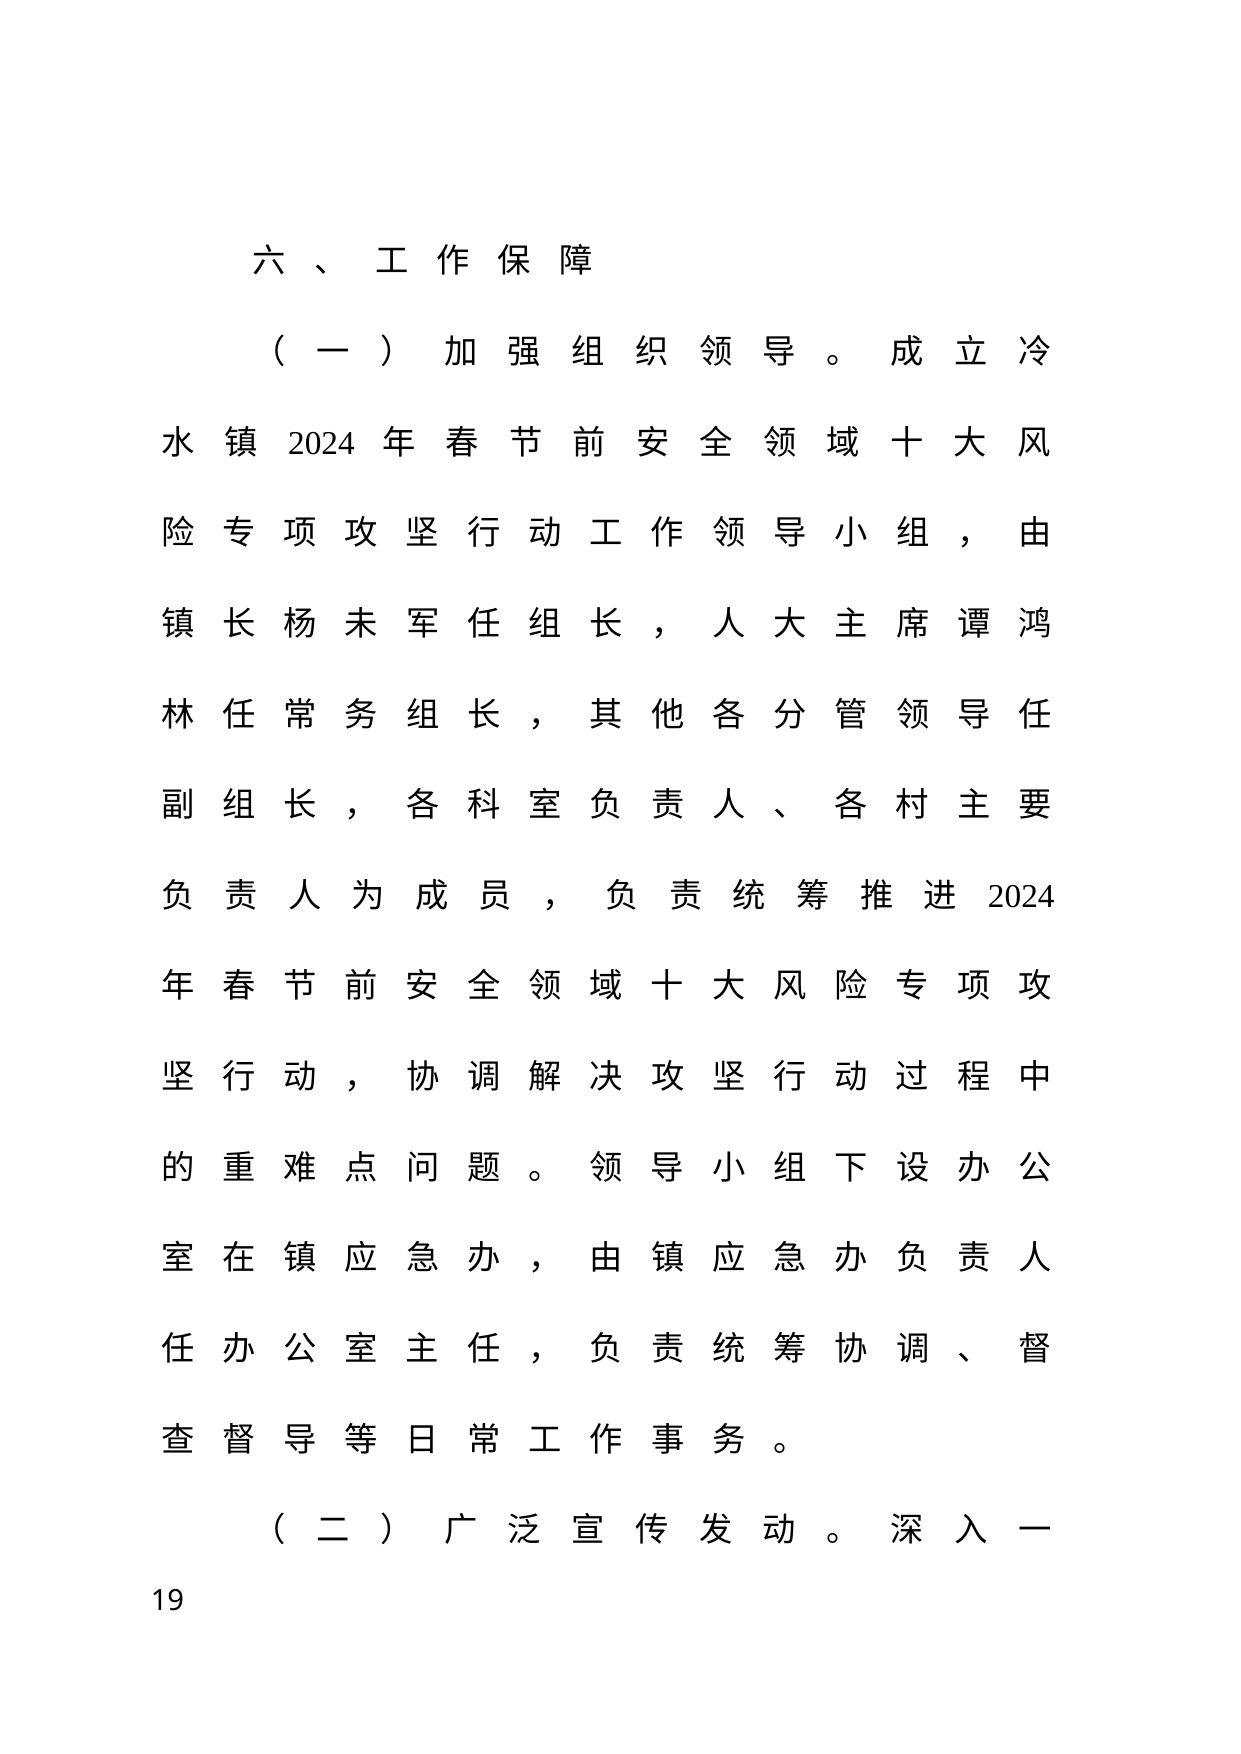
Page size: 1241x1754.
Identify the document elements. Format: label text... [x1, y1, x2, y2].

text 六、工作保障 [161, 213, 1079, 304]
text （一）加强组织领导。成立冷水镇2024年春节前安全领域十大风险专项攻坚行动工作领导小组，由镇长杨未军任组长，人大主席谭鸿林任常务组长，其他各分管领导任副组长，各科室负责人、各村主要负责人为成员，负责统筹推进2024年春节前安全领域十大风险专项攻坚行动，协调解决攻坚行动过程中的重难点问题。领导小组下设办公室在镇应急办，由镇应急办负责人任办公室主任，负责统筹协调、督查督导等日常工作事务。 [161, 304, 1079, 1482]
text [161, 1482, 1079, 1572]
